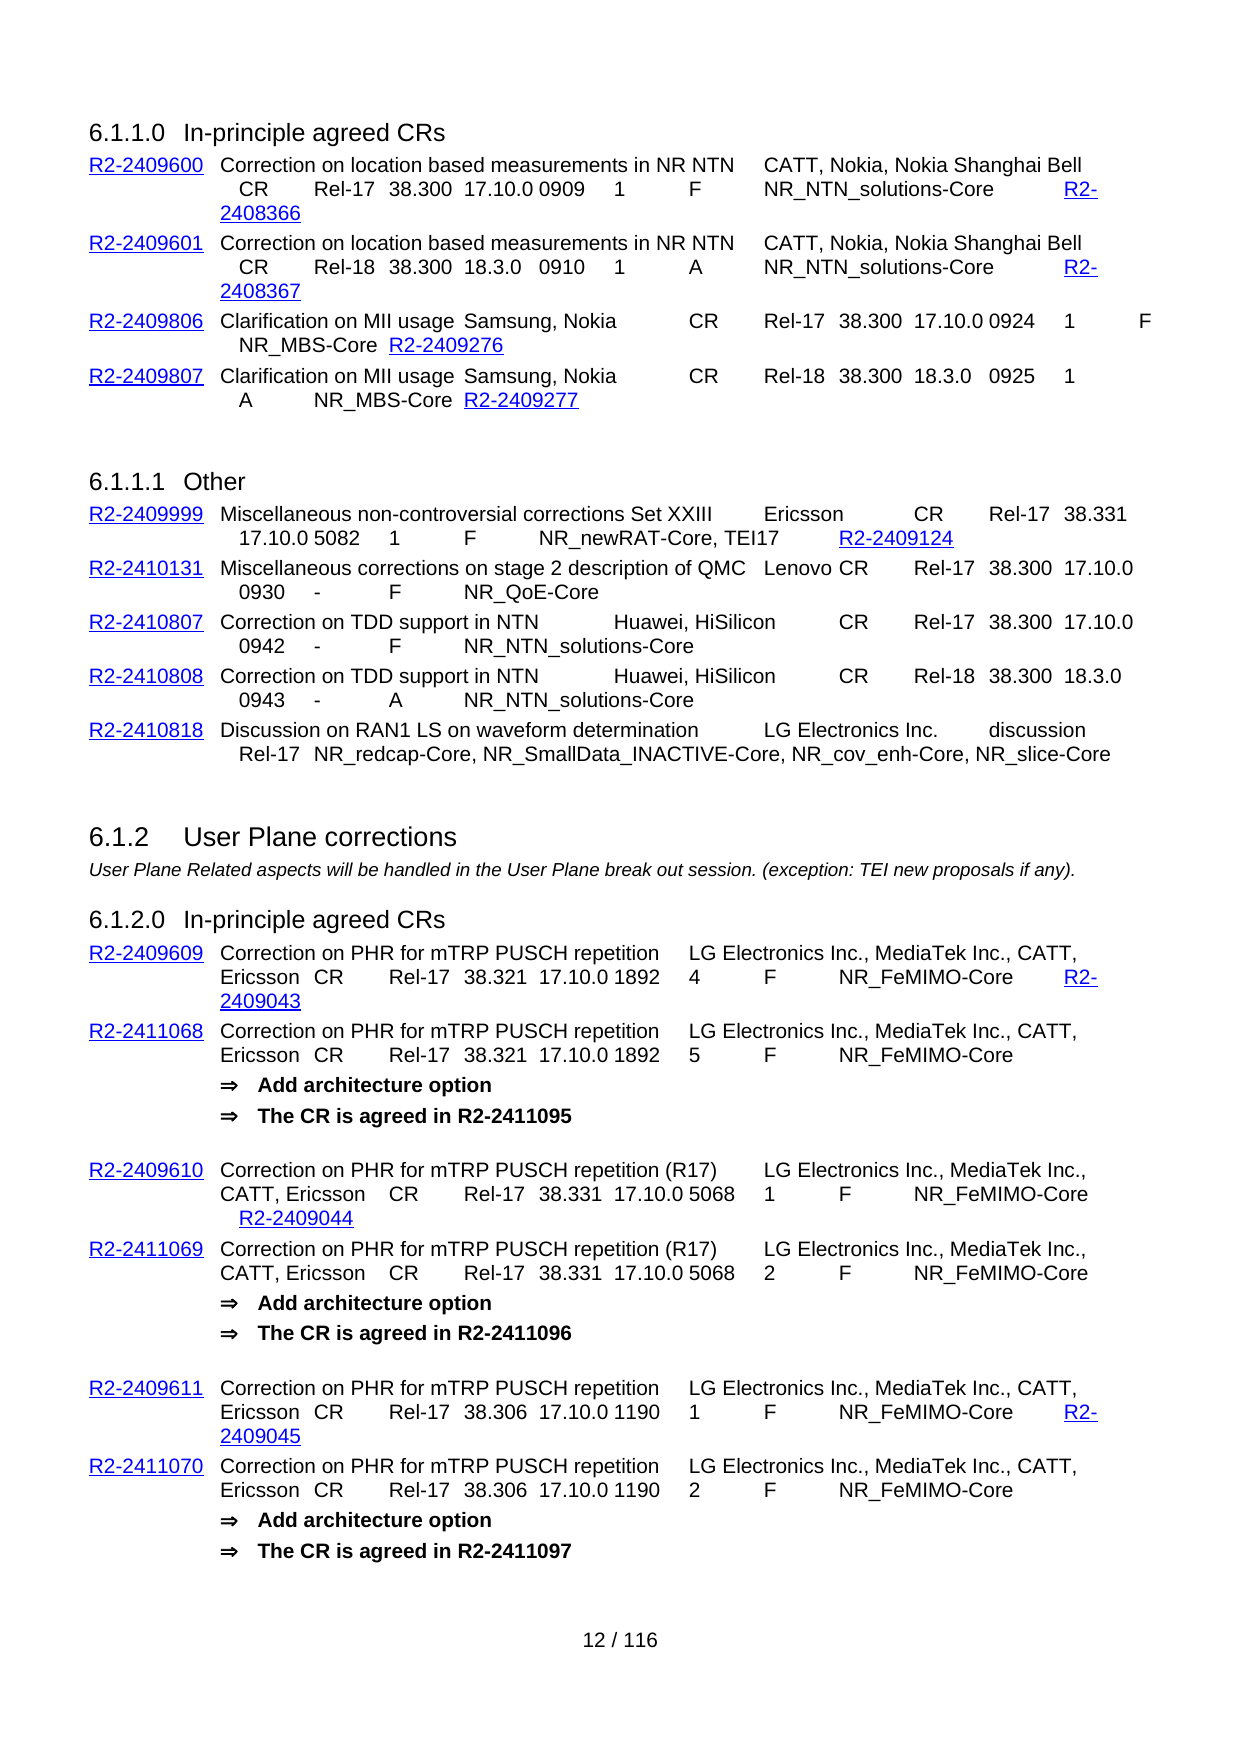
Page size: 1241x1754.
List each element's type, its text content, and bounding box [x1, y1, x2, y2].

title R2-2411069 Correction on PHR for mTRP PUSCH repetition (R17) LG Electronics Inc., MediaTek Inc., CATT, Ericsson CR Rel-17 38.331 17.10.0 5068 2 F NR_FeMIMO-Core [89, 1236, 1152, 1284]
subtitle 6.1.2 User Plane corrections [89, 821, 1152, 853]
text Add architecture option [220, 1291, 1152, 1315]
title R2-2409806 Clarification on MII usage Samsung, Nokia CR Rel-17 38.300 17.10.0 0924 1 F NR_MBS-Core R2-2409276 [89, 309, 1152, 357]
text Add architecture option [220, 1073, 1152, 1097]
title R2-2411070 Correction on PHR for mTRP PUSCH repetition LG Electronics Inc., MediaTek Inc., CATT, Ericsson CR Rel-17 38.306 17.10.0 1190 2 F NR_FeMIMO-Core [89, 1454, 1152, 1502]
title R2-2410131 Miscellaneous corrections on stage 2 description of QMC Lenovo CR Rel-17 38.300 17.10.0 0930 - F NR_QoE-Core [89, 556, 1152, 604]
title R2-2409609 Correction on PHR for mTRP PUSCH repetition LG Electronics Inc., MediaTek Inc., CATT, Ericsson CR Rel-17 38.321 17.10.0 1892 4 F NR_FeMIMO-Core R2-2409043 [89, 941, 1152, 1012]
title R2-2409600 Correction on location based measurements in NR NTN CATT, Nokia, Nokia Shanghai Bell CR Rel-17 38.300 17.10.0 0909 1 F NR_NTN_solutions-Core R2-2408366 [89, 153, 1152, 225]
title R2-2410818 Discussion on RAN1 LS on waveform determination LG Electronics Inc. discussion Rel-17 NR_redcap-Core, NR_SmallData_INACTIVE-Core, NR_cov_enh-Core, NR_slice-Core [89, 718, 1152, 766]
title R2-2411068 Correction on PHR for mTRP PUSCH repetition LG Electronics Inc., MediaTek Inc., CATT, Ericsson CR Rel-17 38.321 17.10.0 1892 5 F NR_FeMIMO-Core [89, 1019, 1152, 1067]
subtitle 6.1.1.1 Other [89, 467, 1152, 495]
title R2-2409807 Clarification on MII usage Samsung, Nokia CR Rel-18 38.300 18.3.0 0925 1 A NR_MBS-Core R2-2409277 [89, 363, 1152, 411]
text The CR is agreed in R2-2411097 [220, 1539, 1152, 1563]
title R2-2409999 Miscellaneous non-controversial corrections Set XXIII Ericsson CR Rel-17 38.331 17.10.0 5082 1 F NR_newRAT-Core, TEI17 R2-2409124 [89, 502, 1152, 549]
text Add architecture option [220, 1508, 1152, 1533]
title R2-2409610 Correction on PHR for mTRP PUSCH repetition (R17) LG Electronics Inc., MediaTek Inc., CATT, Ericsson CR Rel-17 38.331 17.10.0 5068 1 F NR_FeMIMO-Core R2-2409044 [89, 1158, 1152, 1230]
subtitle 6.1.1.0 In-principle agreed CRs [89, 118, 1152, 147]
subtitle 6.1.2.0 In-principle agreed CRs [89, 906, 1152, 934]
title R2-2410808 Correction on TDD support in NTN Huawei, HiSilicon CR Rel-18 38.300 18.3.0 0943 - A NR_NTN_solutions-Core [89, 664, 1152, 712]
text User Plane Related aspects will be handled in the User Plane break out session. (exception: TEI new proposals if any). [89, 859, 1152, 881]
title R2-2410807 Correction on TDD support in NTN Huawei, HiSilicon CR Rel-17 38.300 17.10.0 0942 - F NR_NTN_solutions-Core [89, 610, 1152, 658]
text The CR is agreed in R2-2411095 [220, 1103, 1152, 1128]
text The CR is agreed in R2-2411096 [220, 1321, 1152, 1346]
title R2-2409601 Correction on location based measurements in NR NTN CATT, Nokia, Nokia Shanghai Bell CR Rel-18 38.300 18.3.0 0910 1 A NR_NTN_solutions-Core R2-2408367 [89, 231, 1152, 303]
title R2-2409611 Correction on PHR for mTRP PUSCH repetition LG Electronics Inc., MediaTek Inc., CATT, Ericsson CR Rel-17 38.306 17.10.0 1190 1 F NR_FeMIMO-Core R2-2409045 [89, 1376, 1152, 1448]
